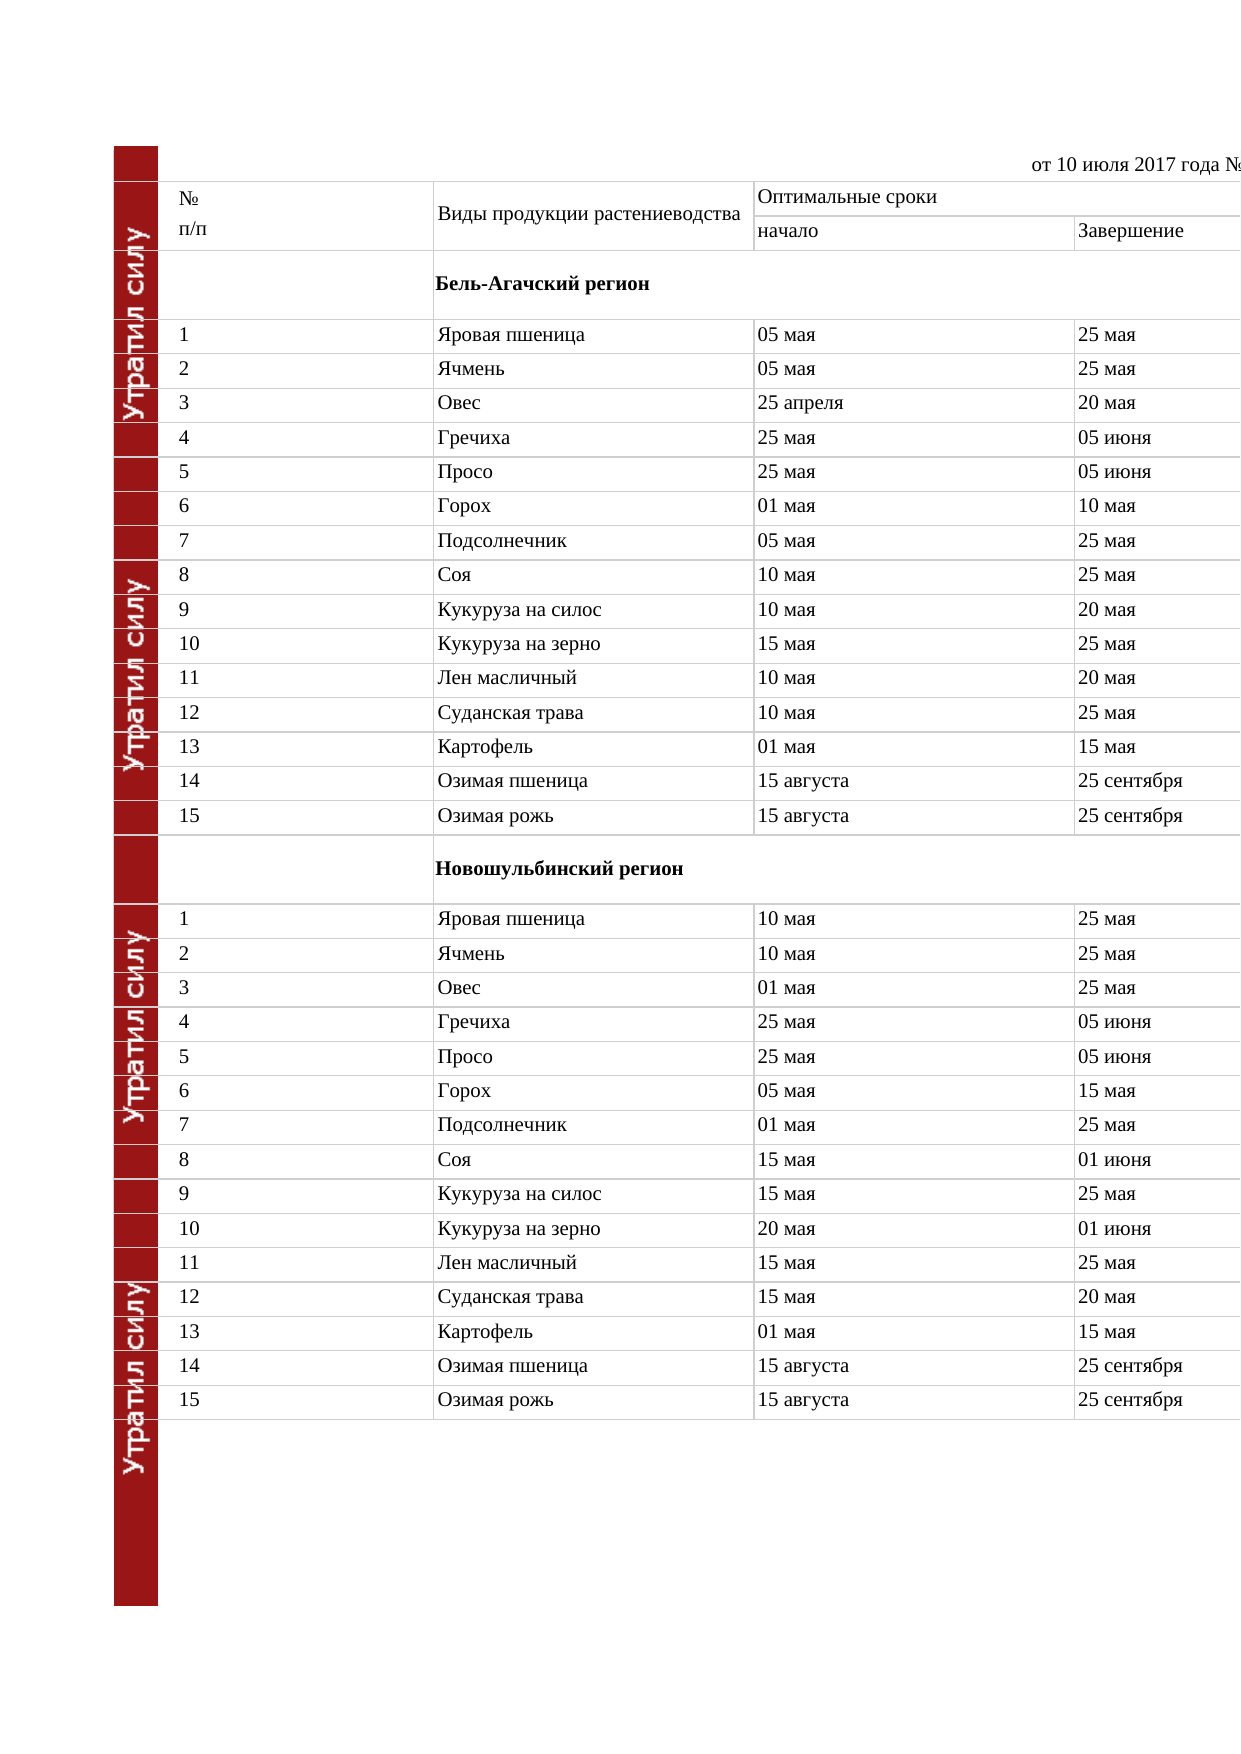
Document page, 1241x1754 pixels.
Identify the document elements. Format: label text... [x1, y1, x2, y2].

table_cell 20 мая [755, 1214, 1074, 1247]
table_header № п/п [114, 182, 433, 250]
table_cell Ячмень [434, 354, 753, 387]
table_cell Кукуруза на силос [434, 1180, 753, 1213]
table_cell 20 мая [1075, 1283, 1240, 1316]
table_cell [114, 251, 433, 319]
table_cell 3 [114, 389, 433, 422]
table_cell 15 мая [755, 1283, 1074, 1316]
table_cell 15 мая [755, 629, 1074, 662]
table_cell Озимая пшеница [434, 767, 753, 800]
table_cell 01 мая [755, 733, 1074, 766]
table_cell 10 мая [755, 595, 1074, 628]
table_cell 7 [114, 1111, 433, 1144]
table_cell 12 [114, 698, 433, 731]
table_cell 25 мая [755, 423, 1074, 456]
table_cell 10 мая [755, 905, 1074, 938]
table_cell 25 мая [1075, 939, 1240, 972]
table_cell [114, 836, 433, 903]
table_cell Озимая пшеница [434, 1351, 753, 1384]
table_cell 15 мая [1075, 1076, 1240, 1109]
table_cell 10 мая [1075, 492, 1240, 525]
table_header Оптимальные сроки [755, 182, 1240, 215]
table_cell 25 мая [1075, 1180, 1240, 1213]
table_cell 20 мая [1075, 595, 1240, 628]
table_cell 25 мая [1075, 973, 1240, 1006]
table_cell 10 [114, 1214, 433, 1247]
picture [114, 1420, 158, 1606]
table_cell Кукуруза на силос [434, 595, 753, 628]
table_cell Новошульбинский регион [434, 836, 1240, 903]
table_cell 25 мая [1075, 1111, 1240, 1144]
table_cell 15 августа [755, 801, 1074, 834]
table_cell 01 июня [1075, 1145, 1240, 1178]
table_cell 25 мая [1075, 561, 1240, 594]
table_cell 05 июня [1075, 1008, 1240, 1041]
table_cell 15 августа [755, 1351, 1074, 1384]
table_header Приложение к постановлению акимата Бородулихинского района от 10 июля 2017 года № 132 [918, 150, 1240, 181]
table_cell 7 [114, 526, 433, 559]
table_cell 25 мая [1075, 698, 1240, 731]
table_cell 25 мая [1075, 354, 1240, 387]
table_cell 15 [114, 1386, 433, 1419]
table_cell Завершение [1075, 217, 1240, 250]
table_header [114, 150, 918, 181]
table_cell 25 мая [755, 1042, 1074, 1075]
table_cell 15 мая [755, 1180, 1074, 1213]
table_cell Бель-Агачский регион [434, 251, 1240, 319]
table_cell 01 мая [755, 492, 1074, 525]
table_cell 25 мая [1075, 320, 1240, 353]
table_cell 15 мая [1075, 733, 1240, 766]
table_cell 15 мая [755, 1248, 1074, 1281]
table_cell 25 мая [1075, 1248, 1240, 1281]
table_cell Горох [434, 1076, 753, 1109]
table_cell Яровая пшеница [434, 905, 753, 938]
table_cell 14 [114, 767, 433, 800]
table_cell 8 [114, 1145, 433, 1178]
table_cell Горох [434, 492, 753, 525]
table_cell 9 [114, 595, 433, 628]
table_cell 13 [114, 733, 433, 766]
table_cell 05 июня [1075, 458, 1240, 491]
table_cell 1 [114, 905, 433, 938]
table_cell Яровая пшеница [434, 320, 753, 353]
table_cell Просо [434, 1042, 753, 1075]
table_cell 25 мая [1075, 905, 1240, 938]
table_cell 25 сентября [1075, 1351, 1240, 1384]
table_cell 05 мая [755, 1076, 1074, 1109]
table_cell 15 мая [1075, 1317, 1240, 1350]
table_cell Озимая рожь [434, 801, 753, 834]
table_cell Суданская трава [434, 698, 753, 731]
table_cell Гречиха [434, 423, 753, 456]
table_cell 15 [114, 801, 433, 834]
table_cell 15 августа [755, 767, 1074, 800]
table_cell 25 сентября [1075, 1386, 1240, 1419]
table_cell 12 [114, 1283, 433, 1316]
table_cell 11 [114, 1248, 433, 1281]
table_cell 6 [114, 1076, 433, 1109]
table_cell Картофель [434, 733, 753, 766]
table_cell 01 мая [755, 973, 1074, 1006]
table_cell 5 [114, 458, 433, 491]
table_cell 01 мая [755, 1111, 1074, 1144]
table_cell 25 мая [1075, 629, 1240, 662]
table_cell 5 [114, 1042, 433, 1075]
table_cell Просо [434, 458, 753, 491]
table_cell 10 мая [755, 664, 1074, 697]
table_cell 20 мая [1075, 389, 1240, 422]
table_cell 05 мая [755, 320, 1074, 353]
table_cell 25 сентября [1075, 767, 1240, 800]
table_cell Суданская трава [434, 1283, 753, 1316]
table_cell Ячмень [434, 939, 753, 972]
table_cell 2 [114, 939, 433, 972]
table_cell 14 [114, 1351, 433, 1384]
table_cell 05 мая [755, 526, 1074, 559]
table_cell Лен масличный [434, 1248, 753, 1281]
picture [114, 146, 158, 150]
table_cell 20 мая [1075, 664, 1240, 697]
table_cell 9 [114, 1180, 433, 1213]
table_cell Картофель [434, 1317, 753, 1350]
table_cell 05 июня [1075, 1042, 1240, 1075]
table_cell 10 мая [755, 561, 1074, 594]
table_cell 3 [114, 973, 433, 1006]
table_cell Кукуруза на зерно [434, 1214, 753, 1247]
table_cell 05 июня [1075, 423, 1240, 456]
table_cell Подсолнечник [434, 1111, 753, 1144]
table_cell 25 мая [755, 1008, 1074, 1041]
table_cell 6 [114, 492, 433, 525]
table_cell 8 [114, 561, 433, 594]
table_cell Гречиха [434, 1008, 753, 1041]
table_cell 01 мая [755, 1317, 1074, 1350]
table_cell 11 [114, 664, 433, 697]
table_cell Озимая рожь [434, 1386, 753, 1419]
table_cell 10 [114, 629, 433, 662]
table_cell 25 апреля [755, 389, 1074, 422]
table_header Виды продукции растениеводства [434, 182, 753, 250]
table_cell 2 [114, 354, 433, 387]
table_cell 4 [114, 1008, 433, 1041]
table_cell 15 мая [755, 1145, 1074, 1178]
table_cell 15 августа [755, 1386, 1074, 1419]
table_cell 10 мая [755, 698, 1074, 731]
table_cell 05 мая [755, 354, 1074, 387]
table_cell 10 мая [755, 939, 1074, 972]
table_cell Соя [434, 1145, 753, 1178]
table_cell Лен масличный [434, 664, 753, 697]
table_cell 25 мая [1075, 526, 1240, 559]
table_cell 25 сентября [1075, 801, 1240, 834]
table_cell Подсолнечник [434, 526, 753, 559]
table_cell 25 мая [755, 458, 1074, 491]
table_cell Кукуруза на зерно [434, 629, 753, 662]
table_cell 1 [114, 320, 433, 353]
table_cell Соя [434, 561, 753, 594]
table_cell Овес [434, 973, 753, 1006]
table_cell 4 [114, 423, 433, 456]
table_cell 13 [114, 1317, 433, 1350]
table_cell Овес [434, 389, 753, 422]
table_cell 01 июня [1075, 1214, 1240, 1247]
table_cell начало [755, 217, 1074, 250]
